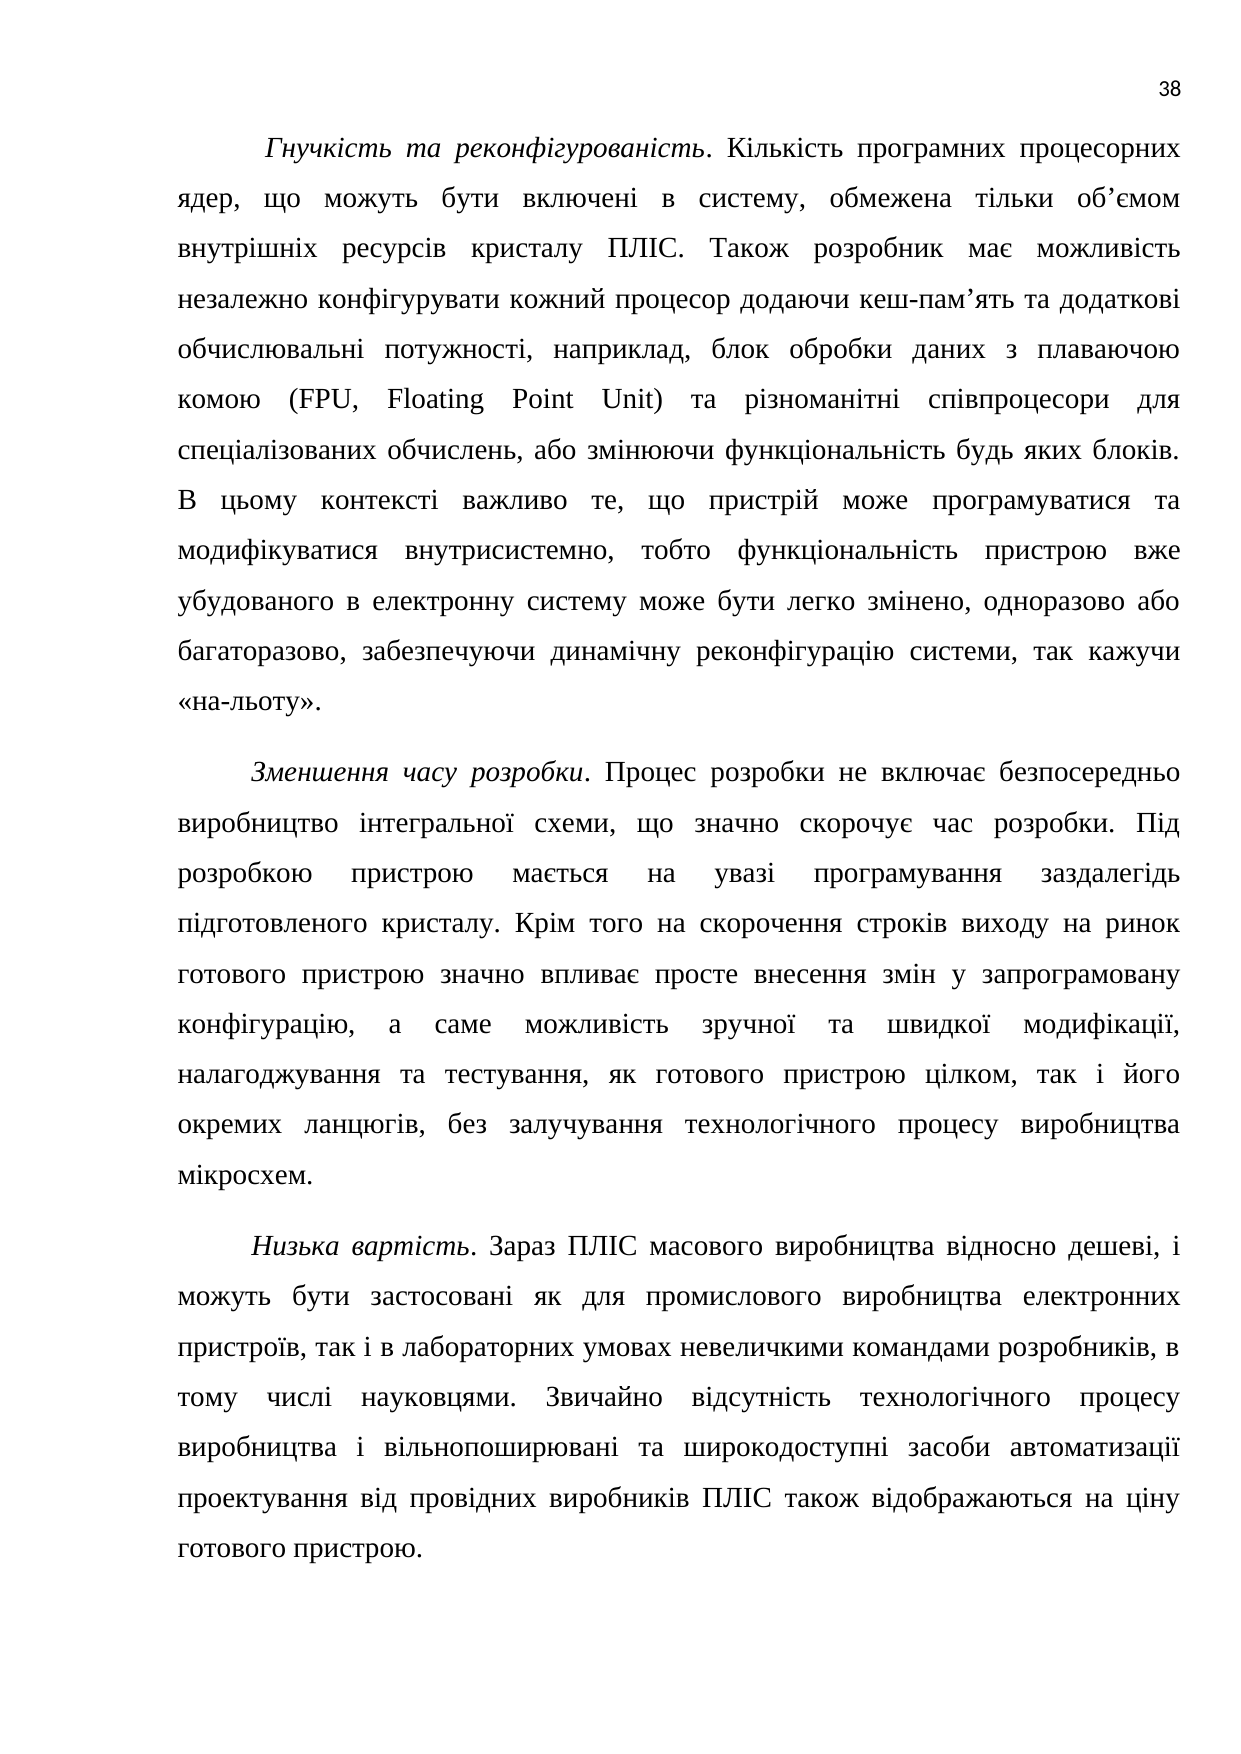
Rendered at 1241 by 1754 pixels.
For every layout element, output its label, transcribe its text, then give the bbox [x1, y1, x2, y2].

text Гнучкість та реконфігурованість. Кількість програмних процесорних ядер, що можуть бути включені в систему, обмежена тільки об’ємом внутрішніх ресурсів кристалу ПЛІС. Також розробник має можливість незалежно конфігурувати кожний процесор додаючи кеш-пам’ять та додаткові обчислювальні потужності, наприклад, блок обробки даних з плаваючою комою (FPU, Floating Point Unit) та різноманітні співпроцесори для спеціалізованих обчислень, або змінюючи функціональність будь яких блоків. В цьому контексті важливо те, що пристрій може програмуватися та модифікуватися внутрисистемно, тобто функціональність пристрою вже убудованого в електронну систему може бути легко змінено, одноразово або багаторазово, забезпечуючи динамічну реконфігурацію системи, так кажучи «на-льоту». [177, 130, 1181, 717]
text Зменшення часу розробки. Процес розробки не включає безпосередньо виробництво інтегральної схеми, що значно скорочує час розробки. Під розробкою пристрою мається на увазі програмування заздалегідь підготовленого кристалу. Крім того на скорочення строків виходу на ринок готового пристрою значно впливає просте внесення змін у запрограмовану конфігурацію, а саме можливість зручної та швидкої модифікації, налагоджування та тестування, як готового пристрою цілком, так і його окремих ланцюгів, без залучування технологічного процесу виробництва мікросхем. [177, 754, 1181, 1191]
text Низька вартість. Зараз ПЛІС масового виробництва відносно дешеві, і можуть бути застосовані як для промислового виробництва електронних пристроїв, так і в лабораторних умовах невеличкими командами розробників, в тому числі науковцями. Звичайно відсутність технологічного процесу виробництва і вільнопоширювані та широкодоступні засоби автоматизації проектування від провідних виробників ПЛІС також відображаються на ціну готового пристрою. [177, 1228, 1181, 1563]
